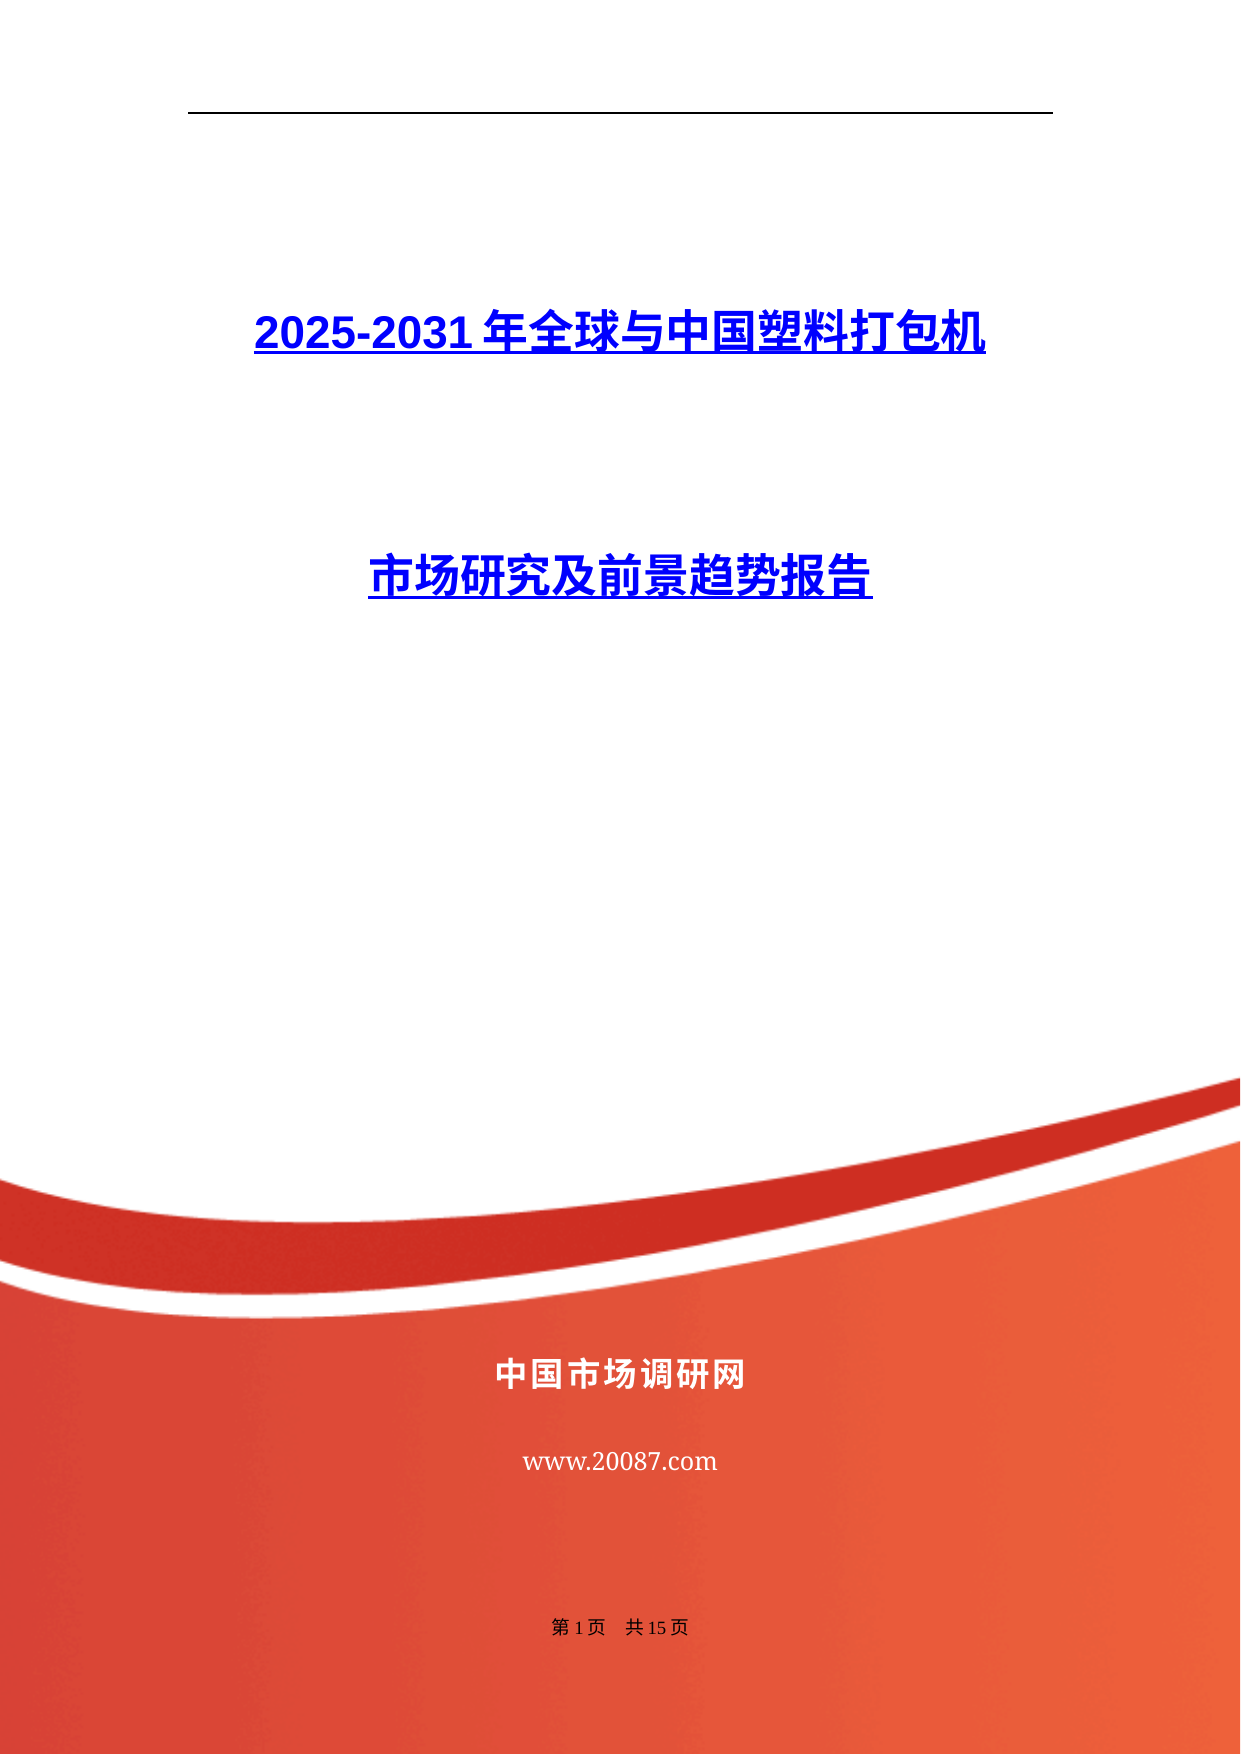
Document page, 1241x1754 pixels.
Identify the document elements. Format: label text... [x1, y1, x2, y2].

picture [0, 1006, 1241, 1754]
table_header 2025-2031年全球与中国塑料打包机市场研究及前景趋势报告 [188, 207, 1053, 773]
text www.20087.com [187, 1428, 1053, 1493]
subtitle 中国市场调研网 [187, 1339, 1053, 1404]
